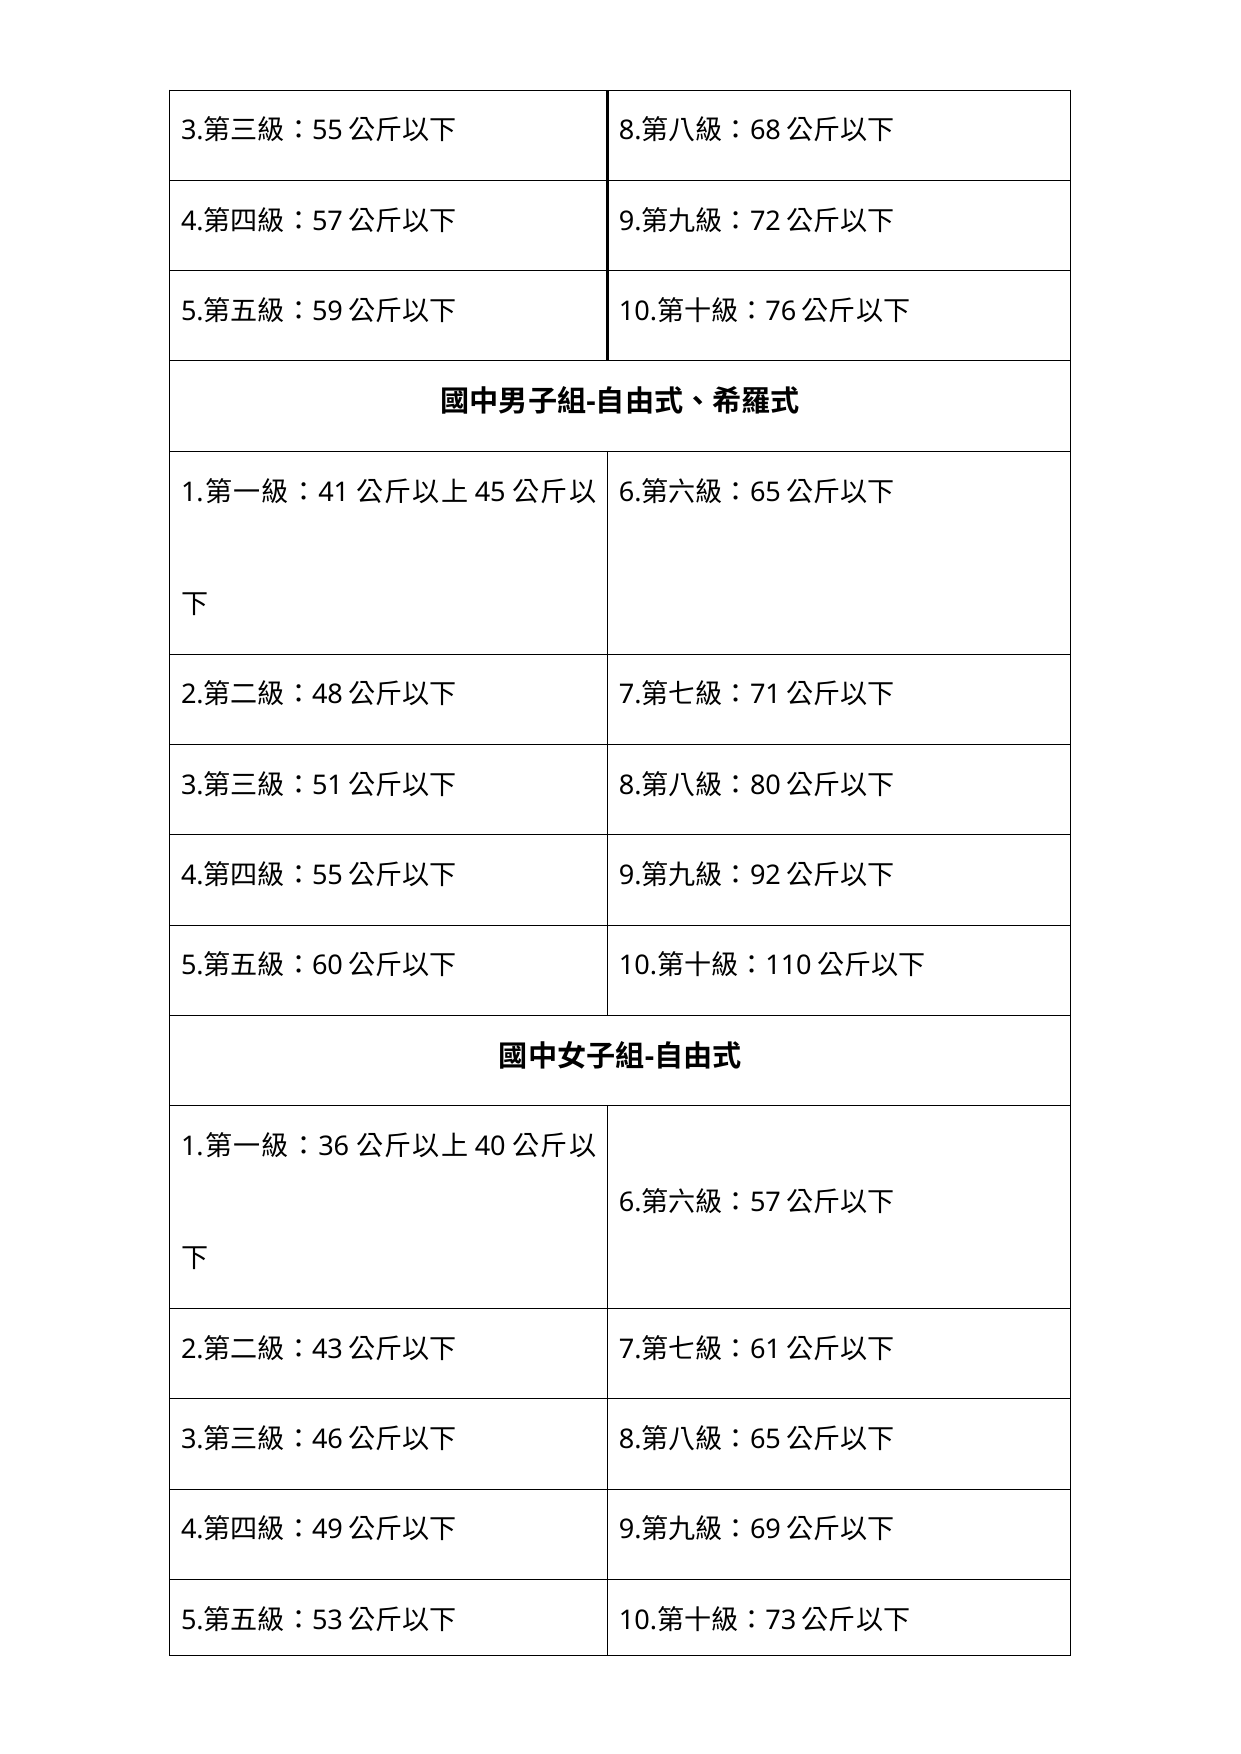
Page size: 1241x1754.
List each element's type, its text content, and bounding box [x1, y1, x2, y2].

table_cell 2.第二級：48公斤以下 [170, 655, 607, 744]
table_cell 10.第十級：76公斤以下 [609, 271, 1070, 360]
table_cell 國中男子組-自由式、希羅式 [170, 361, 1070, 451]
table_cell 9.第九級：72公斤以下 [609, 181, 1070, 270]
table_cell 3.第三級：46公斤以下 [170, 1399, 607, 1488]
table_cell 8.第八級：68公斤以下 [609, 91, 1070, 180]
table_cell 8.第八級：65公斤以下 [608, 1399, 1070, 1488]
table_cell 1.第一級：36公斤以上40公斤以下 [170, 1106, 607, 1308]
table_cell 3.第三級：55公斤以下 [170, 91, 606, 180]
table_cell 10.第十級：73公斤以下 [608, 1580, 1070, 1655]
table_cell 7.第七級：71公斤以下 [608, 655, 1070, 744]
table_cell 4.第四級：55公斤以下 [170, 835, 607, 924]
table_cell 5.第五級：60公斤以下 [170, 926, 607, 1015]
table_cell 國中女子組-自由式 [170, 1016, 1070, 1105]
table_cell 5.第五級：53公斤以下 [170, 1580, 607, 1655]
table_cell 2.第二級：43公斤以下 [170, 1309, 607, 1398]
table_cell 5.第五級：59公斤以下 [170, 271, 606, 360]
table_cell 4.第四級：49公斤以下 [170, 1490, 607, 1579]
table_cell 3.第三級：51公斤以下 [170, 745, 607, 834]
table_cell 10.第十級：110公斤以下 [608, 926, 1070, 1015]
table_cell 6.第六級：65公斤以下 [608, 452, 1070, 653]
table_cell 9.第九級：69公斤以下 [608, 1490, 1070, 1579]
table_cell 6.第六級：57公斤以下 [608, 1106, 1070, 1308]
table_cell 9.第九級：92公斤以下 [608, 835, 1070, 924]
table_cell 1.第一級：41公斤以上45公斤以下 [170, 452, 607, 653]
table_cell 7.第七級：61公斤以下 [608, 1309, 1070, 1398]
table_cell 4.第四級：57公斤以下 [170, 181, 606, 270]
table_cell 8.第八級：80公斤以下 [608, 745, 1070, 834]
